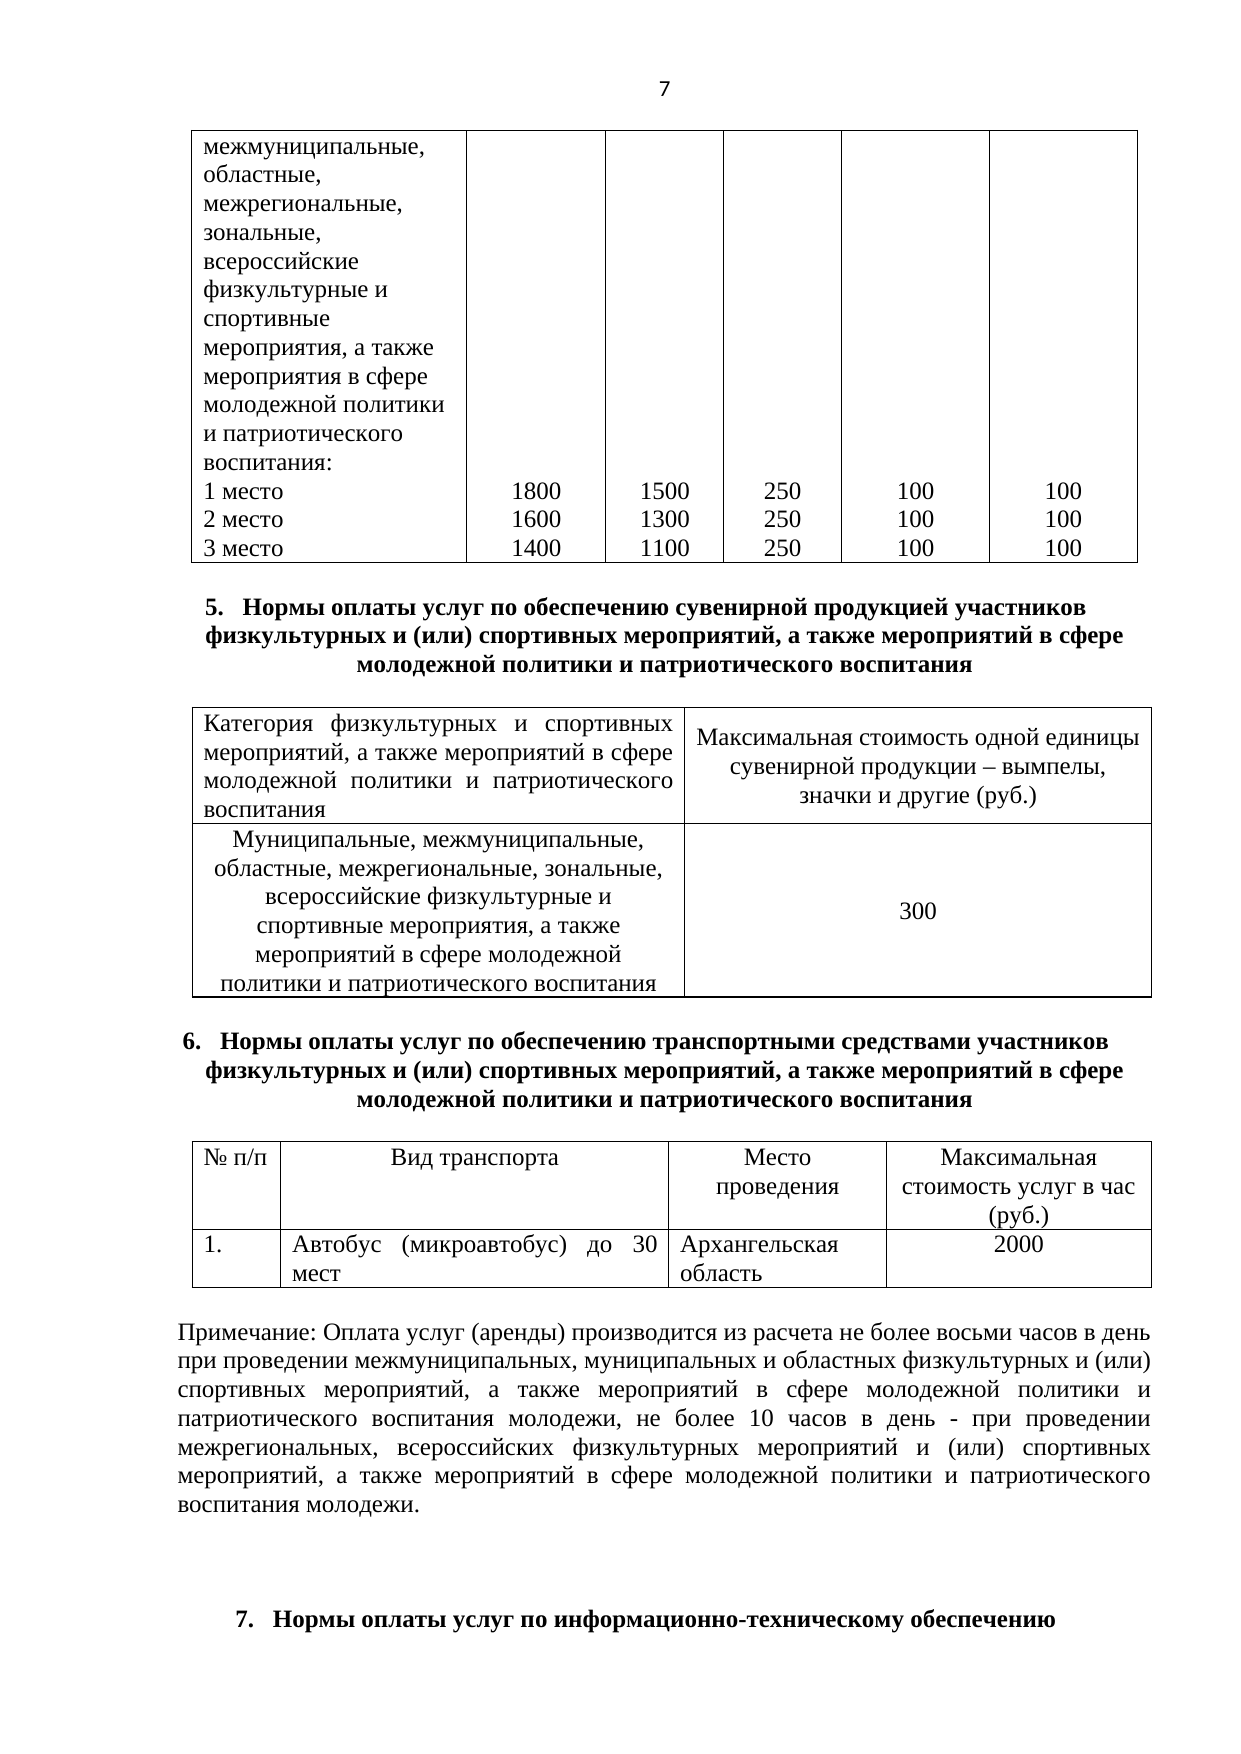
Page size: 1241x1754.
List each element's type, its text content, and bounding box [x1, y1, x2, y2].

table_cell Автобус (микроавтобус) до 30 мест [281, 1230, 668, 1287]
text физкультурных и (или) спортивных мероприятий, а также мероприятий в сфере молодежной политики и патриотического воспитания [177, 621, 1152, 678]
table_cell 2000 [887, 1230, 1151, 1287]
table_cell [192, 131, 466, 562]
text Примечание: Оплата услуг (аренды) производится из расчета не более восьми часов в день при проведении межмуниципальных, муниципальных и областных физкультурных и (или) спортивных мероприятий, а также мероприятий в сфере молодежной политики и патриотического воспитания молодежи, не более 10 часов в день - при проведении межрегиональных, всероссийских физкультурных мероприятий и (или) спортивных мероприятий, а также мероприятий в сфере молодежной политики и патриотического воспитания молодежи. [177, 1317, 1152, 1518]
table_header № п/п [193, 1142, 280, 1228]
list Нормы оплаты услуг по информационно-техническому обеспечению [140, 1604, 1152, 1633]
table_header Место проведения [669, 1142, 886, 1228]
table_header Вид транспорта [281, 1142, 668, 1228]
table_cell 1500 1300 1100 [606, 131, 723, 562]
table_cell 300 [685, 824, 1151, 996]
table_cell 100 100 100 [842, 131, 989, 562]
table_cell Муниципальные, межмуниципальные, областные, межрегиональные, зональные, всероссийские физкультурные и спортивные мероприятия, а также мероприятий в сфере молодежной политики и патриотического воспитания [193, 824, 684, 996]
table_header Максимальная стоимость одной единицы сувенирной продукции – вымпелы, значки и другие (руб.) [685, 708, 1151, 823]
table_cell Архангельская область [669, 1230, 886, 1287]
table_cell 1800 1600 1400 [467, 131, 605, 562]
table_header Категория физкультурных и спортивных мероприятий, а также мероприятий в сфере молодежной политики и патриотического воспитания [193, 708, 684, 823]
table_cell 100 100 100 [990, 131, 1137, 562]
list Нормы оплаты услуг по обеспечению сувенирной продукцией участников [140, 592, 1152, 621]
list Нормы оплаты услуг по обеспечению транспортными средствами участников физкультурных и (или) спортивных мероприятий, а также мероприятий в сфере молодежной политики и патриотического воспитания [140, 1026, 1152, 1112]
table_header Максимальная стоимость услуг в час (руб.) [887, 1142, 1151, 1228]
table_cell 250 250 250 [724, 131, 841, 562]
table_cell 1. [193, 1230, 280, 1287]
